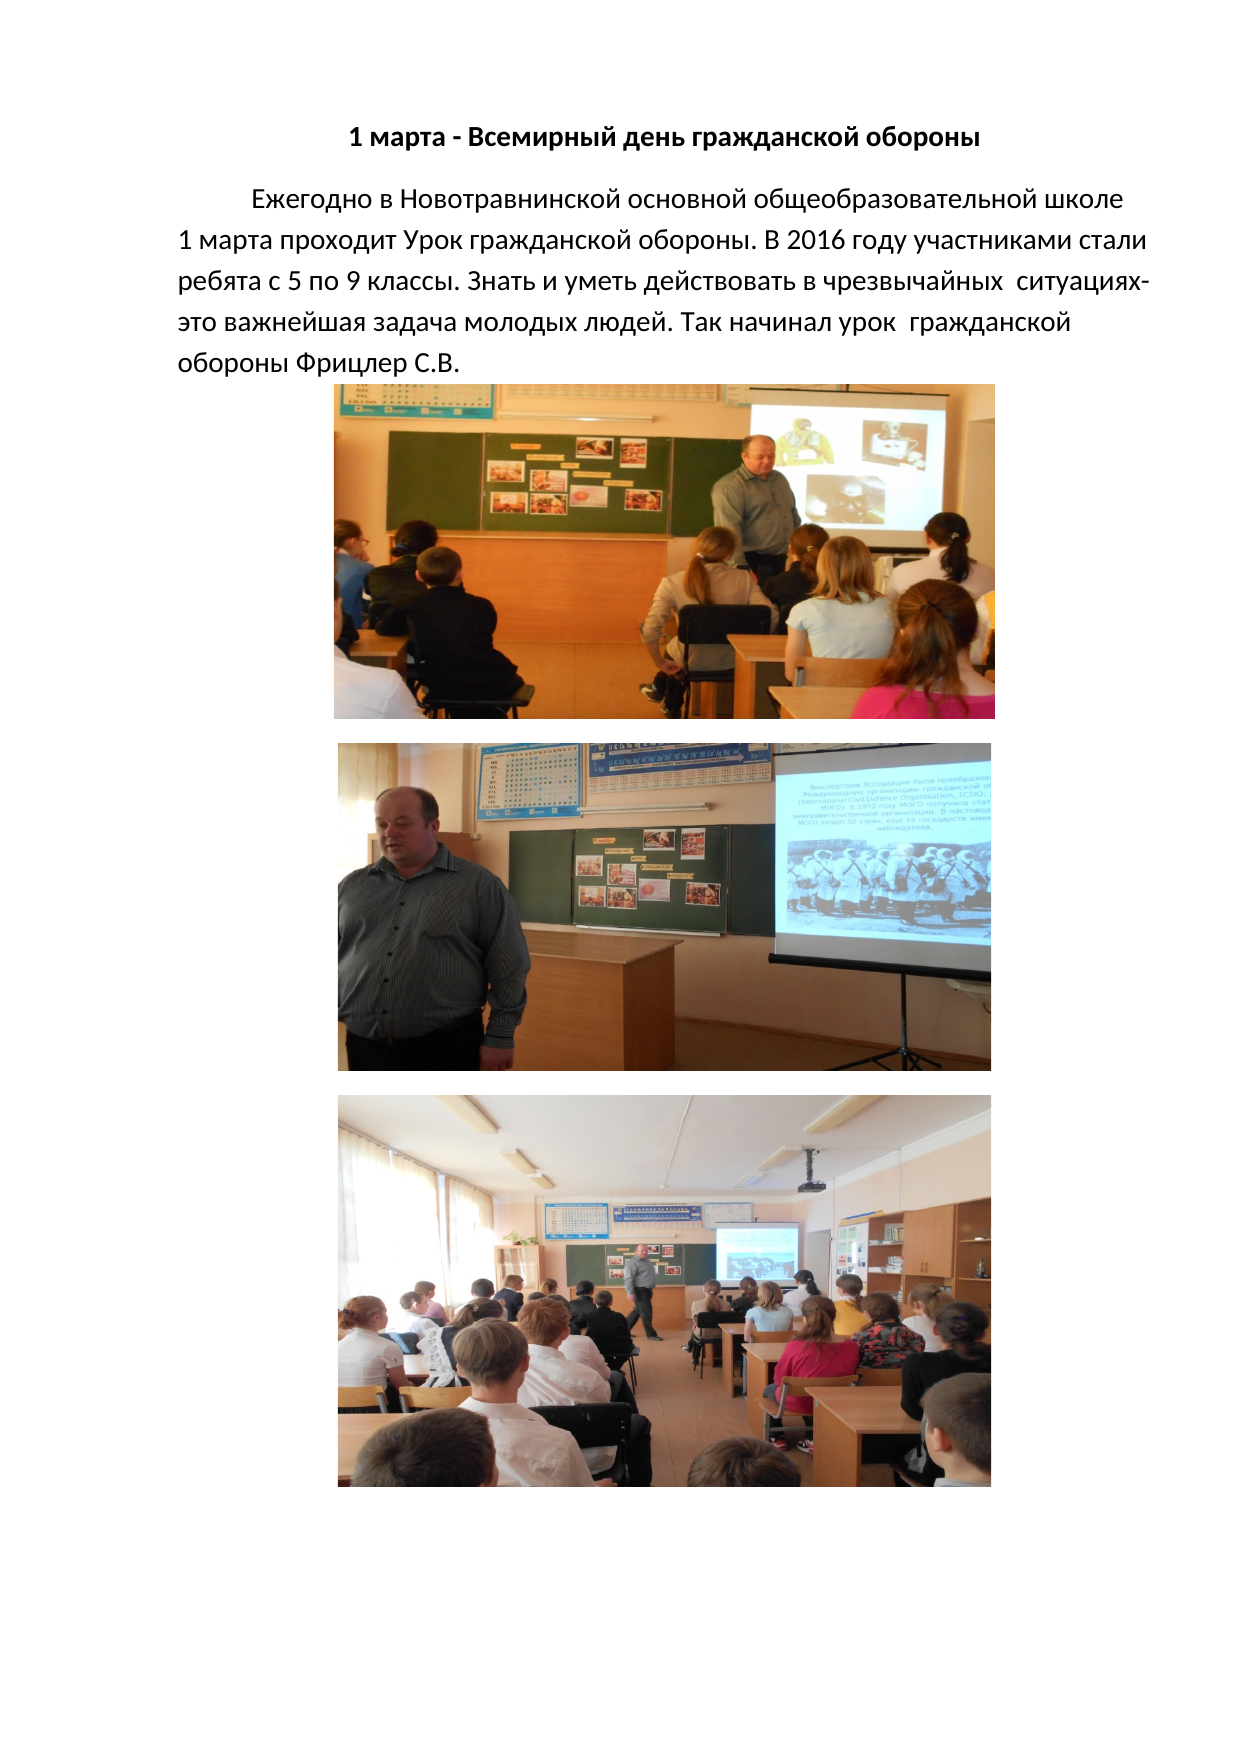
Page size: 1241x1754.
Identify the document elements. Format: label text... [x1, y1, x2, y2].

picture [337, 743, 992, 1071]
text Ежегодно в Новотравнинской основной общеобразовательной школе 1 марта проходит Урок гражданской обороны. В 2016 году участниками стали ребята с 5 по 9 классы. Знать и уметь действовать в чрезвычайных ситуациях- [177, 180, 1152, 297]
text это важнейшая задача молодых людей. Так начинал урок гражданской обороны Фрицлер С.В. [177, 303, 1152, 379]
text 1 марта - Всемирный день гражданской обороны [177, 118, 1152, 154]
picture [337, 1095, 992, 1487]
picture [333, 384, 995, 719]
